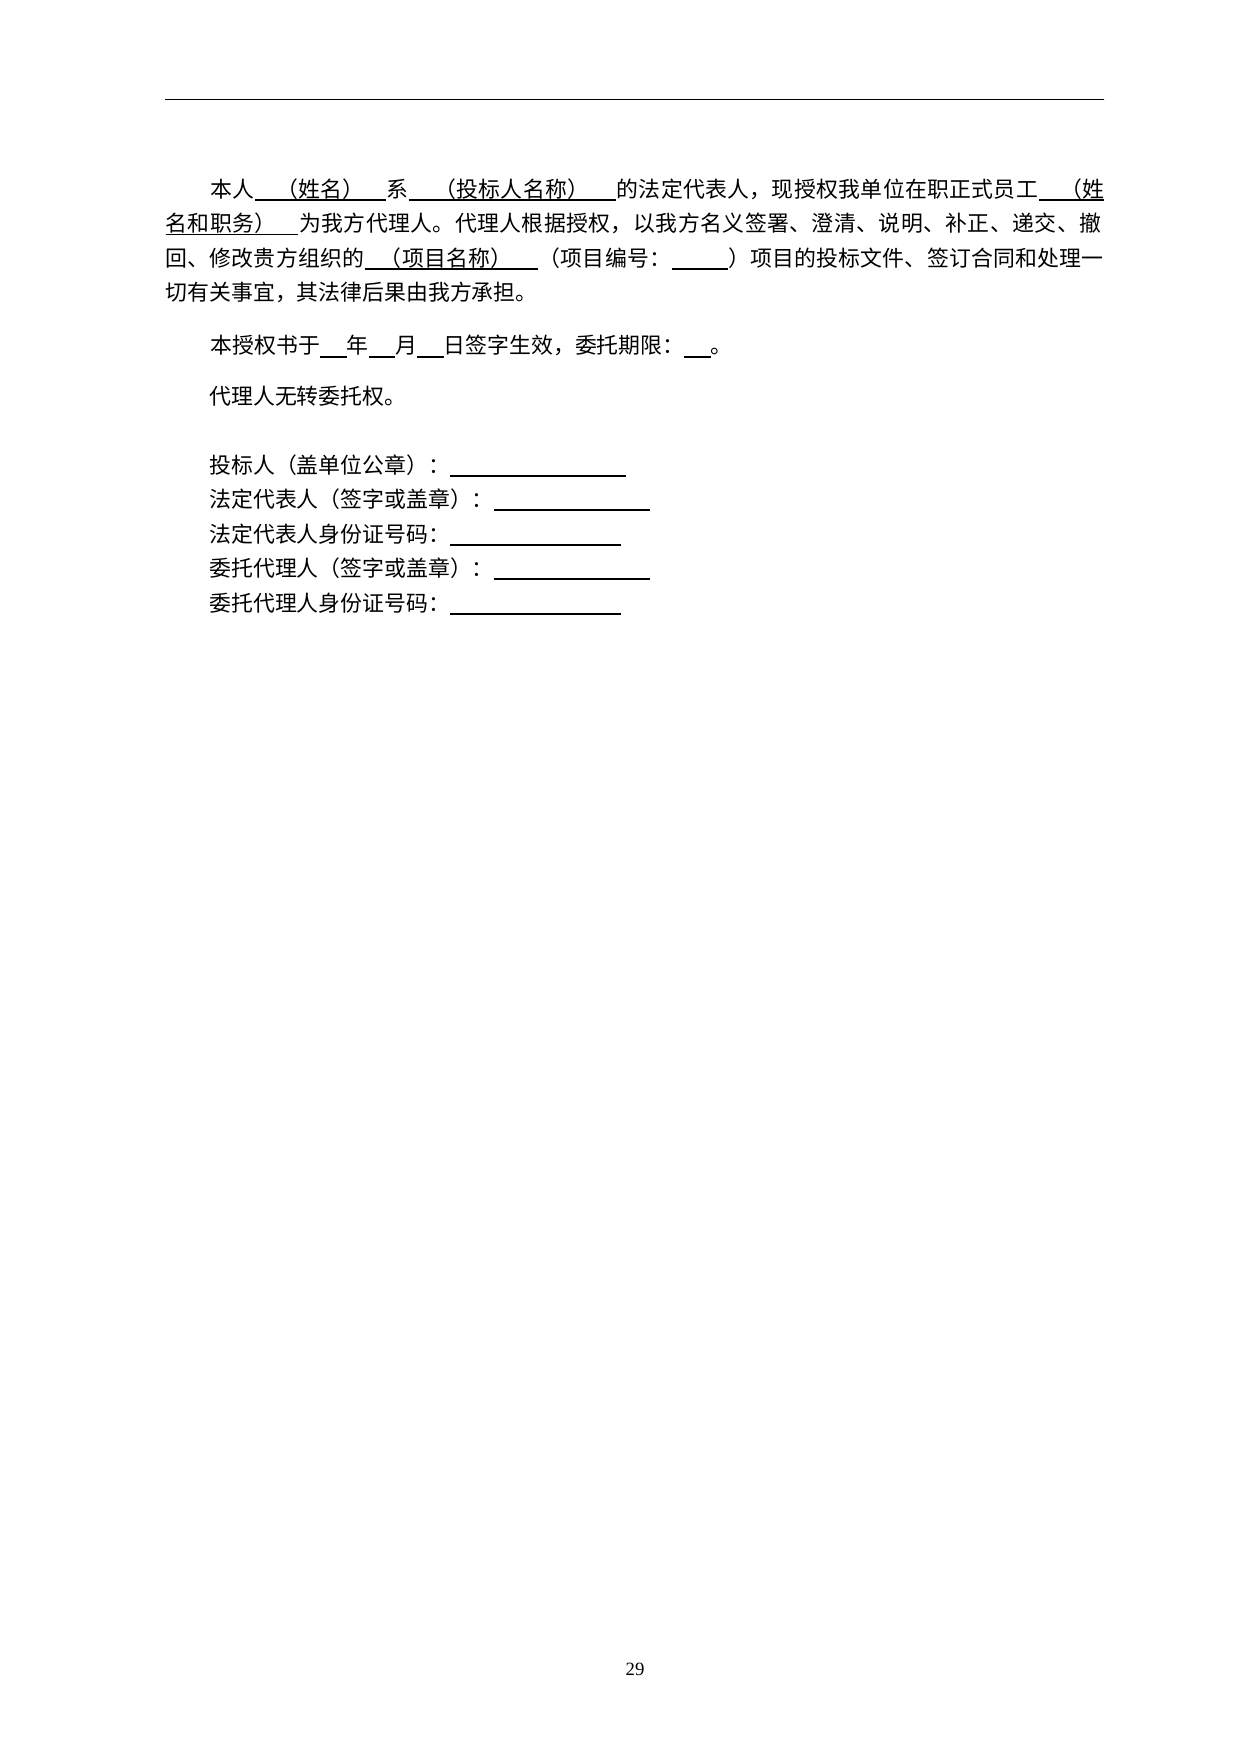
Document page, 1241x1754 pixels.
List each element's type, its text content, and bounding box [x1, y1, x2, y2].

text 法定代表人身份证号码： [165, 515, 1104, 550]
text 本人 （姓名） 系 （投标人名称） 的法定代表人，现授权我单位在职正式员工 （姓名和职务） 为我方代理人。代理人根据授权，以我方名义签署、澄清、说明、补正、递交、撤回、修改贵方组织的 （项目名称） （项目编号： ）项目的投标文件、签订合同和处理一切有关事宜，其法律后果由我方承担。 [165, 171, 1104, 308]
text 委托代理人身份证号码： [165, 584, 1104, 619]
text 投标人（盖单位公章）： [165, 446, 1104, 481]
text 委托代理人（签字或盖章）： [165, 550, 1104, 584]
text 代理人无转委托权。 [165, 377, 1104, 412]
text 本授权书于 年 月 日签字生效，委托期限： 。 [165, 308, 1104, 377]
text 法定代表人（签字或盖章）： [165, 481, 1104, 515]
